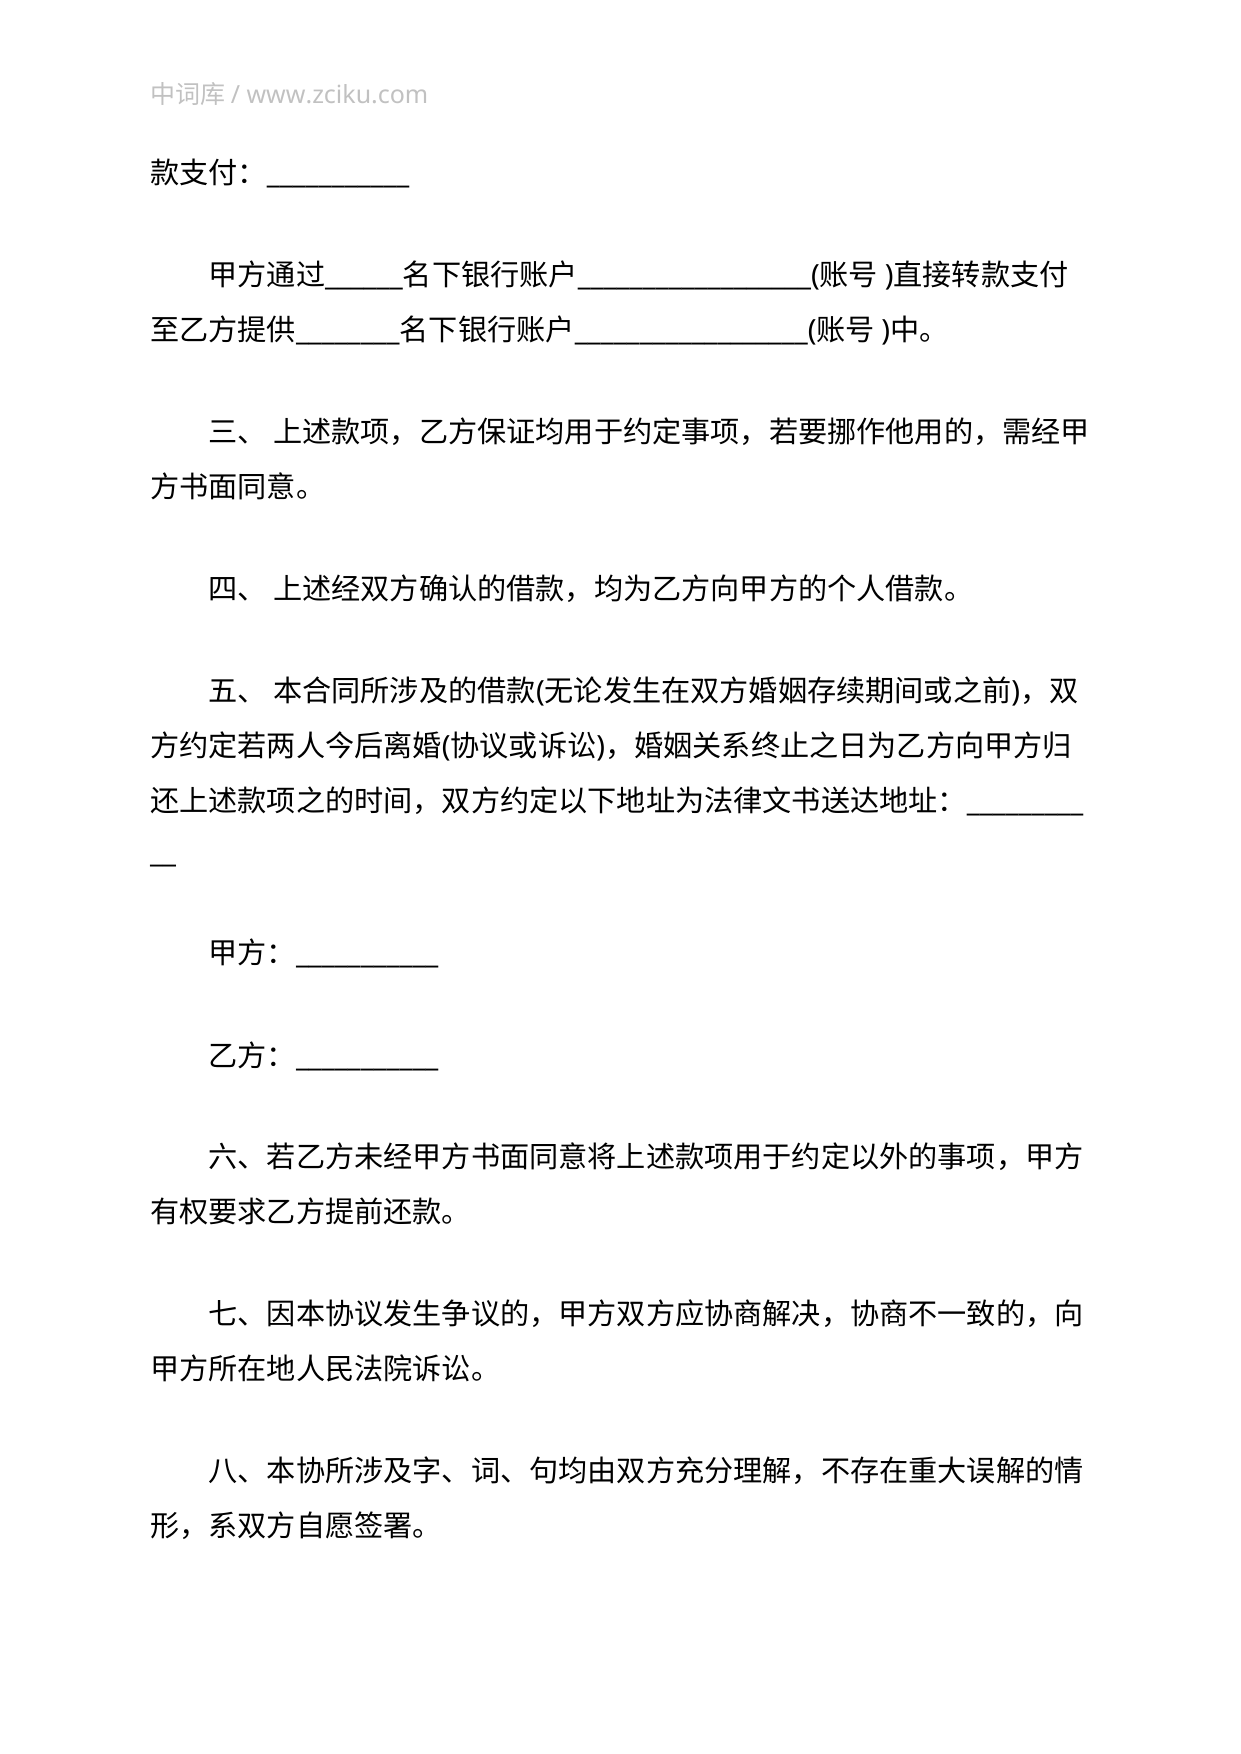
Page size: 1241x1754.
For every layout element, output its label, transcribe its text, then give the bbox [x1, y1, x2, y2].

text 甲方：___________ [150, 930, 1090, 972]
text 五、 本合同所涉及的借款(无论发生在双方婚姻存续期间或之前)，双方约定若两人今后离婚(协议或诉讼)，婚姻关系终止之日为乙方向甲方归还上述款项之的时间，双方约定以下地址为法律文书送达地址：___________ [150, 667, 1090, 871]
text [150, 150, 1090, 192]
text 六、若乙方未经甲方书面同意将上述款项用于约定以外的事项，甲方有权要求乙方提前还款。 [150, 1134, 1090, 1231]
text 乙方：___________ [150, 1032, 1090, 1074]
text 甲方通过______名下银行账户__________________(账号 )直接转款支付至乙方提供________名下银行账户__________________(账号 )中。 [150, 252, 1090, 349]
text 三、 上述款项，乙方保证均用于约定事项，若要挪作他用的，需经甲方书面同意。 [150, 409, 1090, 506]
text 四、 上述经双方确认的借款，均为乙方向甲方的个人借款。 [150, 566, 1090, 608]
text 八、本协所涉及字、词、句均由双方充分理解，不存在重大误解的情形，系双方自愿签署。 [150, 1447, 1090, 1544]
text 七、因本协议发生争议的，甲方双方应协商解决，协商不一致的，向甲方所在地人民法院诉讼。 [150, 1291, 1090, 1388]
